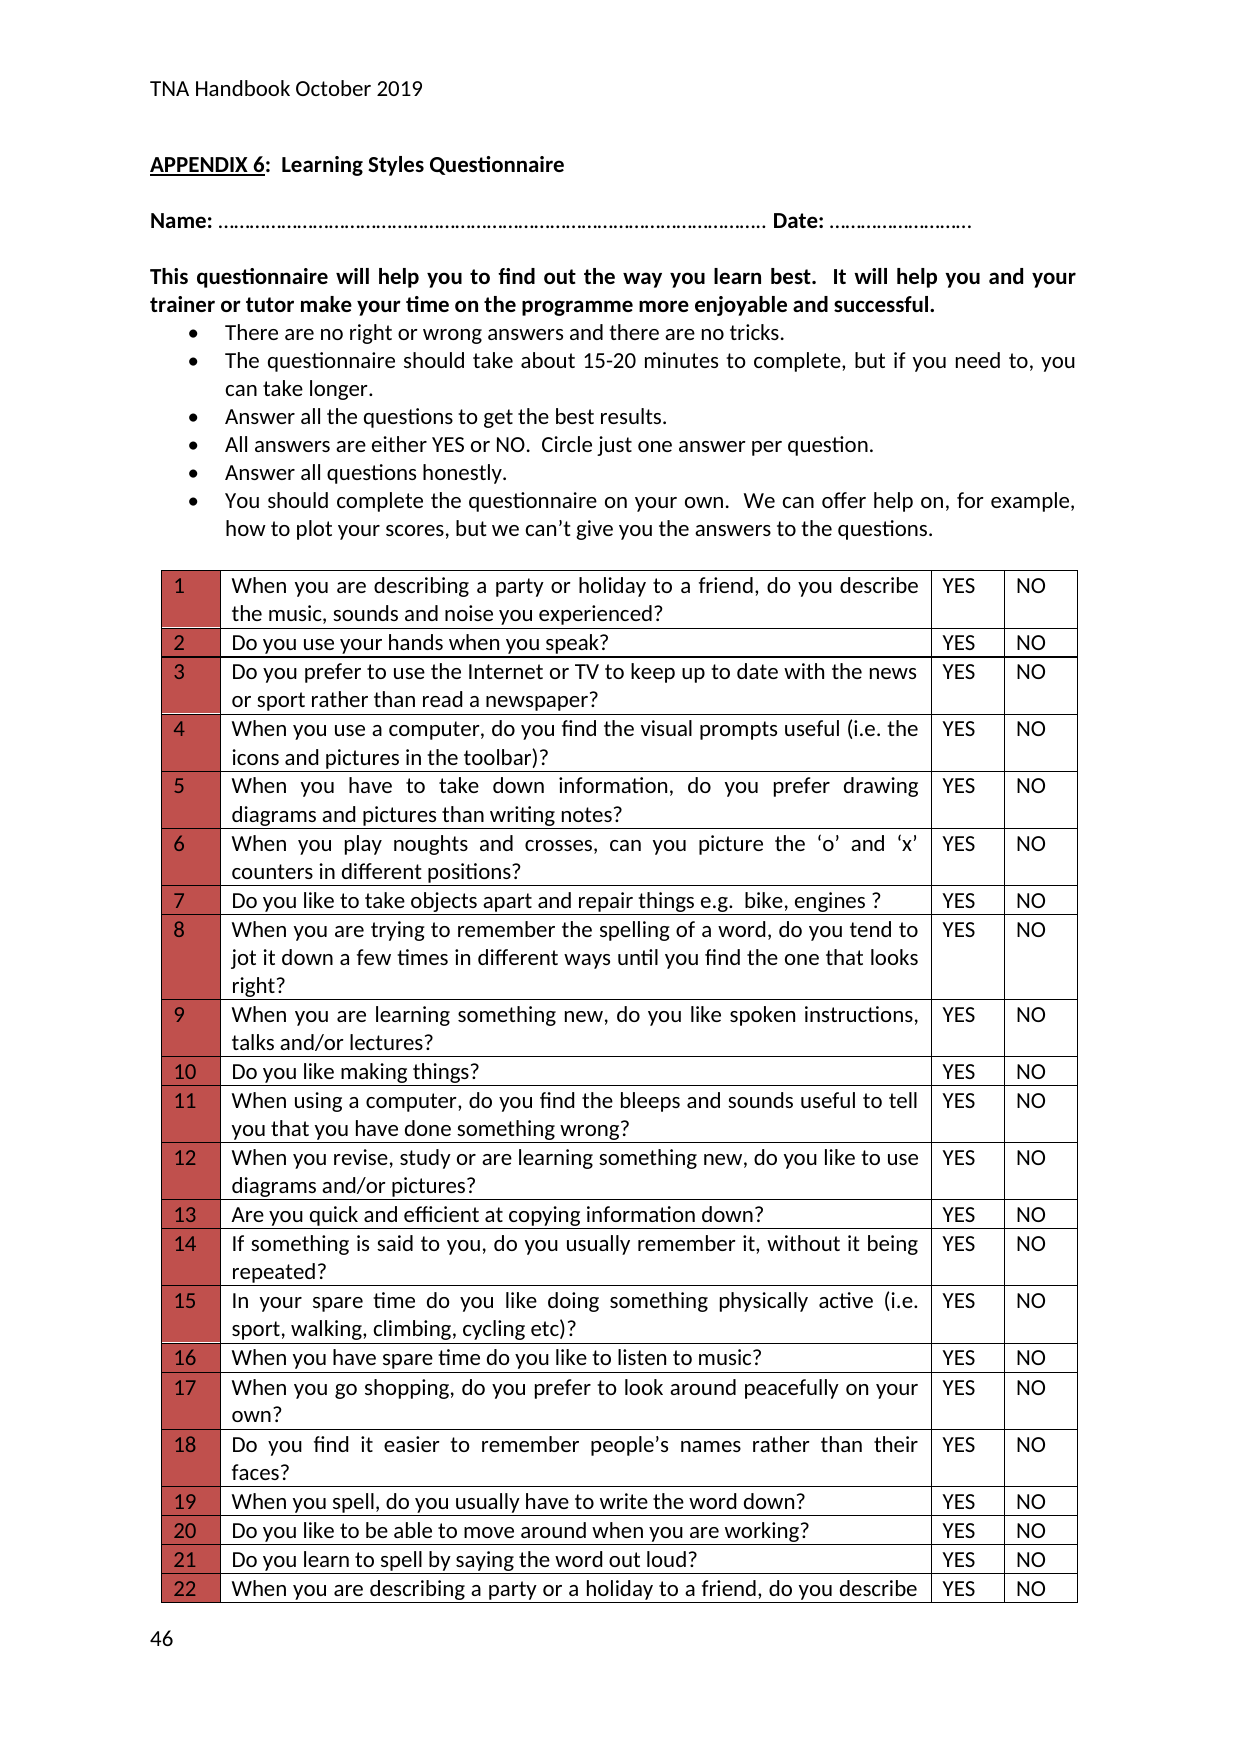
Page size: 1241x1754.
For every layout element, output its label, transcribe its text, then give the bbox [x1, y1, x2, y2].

table_cell NO [1005, 658, 1077, 713]
table_cell In your spare time do you like doing something physically active (i.e. sport, walking, climbing, cycling etc)? [221, 1286, 931, 1342]
table_cell NO [1005, 772, 1077, 828]
table_cell 9 [162, 1000, 220, 1056]
table_cell 16 [162, 1344, 220, 1372]
table_cell NO [1005, 1143, 1077, 1199]
table_cell YES [932, 1000, 1004, 1056]
table_cell NO [1005, 715, 1077, 771]
list You should complete the questionnaire on your own. We can offer help on, for example, how to plot your scores, but we can’t give you the answers to the questions. [187, 486, 1078, 542]
table_cell 20 [162, 1516, 220, 1544]
table_cell YES [932, 1286, 1004, 1342]
table_cell When you are learning something new, do you like spoken instructions, talks and/or lectures? [221, 1000, 931, 1056]
table_cell 15 [162, 1286, 220, 1342]
list Answer all questions honestly. [187, 458, 1078, 486]
table_cell YES [932, 1487, 1004, 1515]
table_cell NO [1005, 915, 1077, 999]
table_cell 8 [162, 915, 220, 999]
table_cell Do you find it easier to remember people’s names rather than their faces? [221, 1430, 931, 1486]
table_cell NO [1005, 1086, 1077, 1142]
table_cell 6 [162, 829, 220, 885]
table_cell Do you like to be able to move around when you are working? [221, 1516, 931, 1544]
table_cell 7 [162, 886, 220, 914]
text APPENDIX 6: Learning Styles Questionnaire [150, 150, 1078, 178]
table_cell YES [932, 886, 1004, 914]
table_cell YES [932, 772, 1004, 828]
table_cell Are you quick and efficient at copying information down? [221, 1200, 931, 1228]
table_cell Do you prefer to use the Internet or TV to keep up to date with the news or sport rather than read a newspaper? [221, 658, 931, 713]
table_header NO [1005, 571, 1077, 627]
table_cell NO [1005, 1574, 1077, 1602]
table_header 1 [162, 571, 220, 627]
table_cell If something is said to you, do you usually remember it, without it being repeated? [221, 1229, 931, 1285]
table_cell YES [932, 1200, 1004, 1228]
table_cell YES [932, 1057, 1004, 1085]
table_cell When you spell, do you usually have to write the word down? [221, 1487, 931, 1515]
list The questionnaire should take about 15-20 minutes to complete, but if you need to, you can take longer. [187, 346, 1078, 402]
table_cell 19 [162, 1487, 220, 1515]
table_cell When you revise, study or are learning something new, do you like to use diagrams and/or pictures? [221, 1143, 931, 1199]
table_cell 17 [162, 1373, 220, 1429]
table_cell 21 [162, 1545, 220, 1573]
table_cell When you are trying to remember the spelling of a word, do you tend to jot it down a few times in different ways until you find the one that looks right? [221, 915, 931, 999]
table_cell YES [932, 829, 1004, 885]
table_cell YES [932, 715, 1004, 771]
table_cell NO [1005, 629, 1077, 656]
table_cell YES [932, 1516, 1004, 1544]
table_cell NO [1005, 1057, 1077, 1085]
list All answers are either YES or NO. Circle just one answer per question. [187, 430, 1078, 458]
table_cell NO [1005, 1344, 1077, 1372]
table_cell When you have to take down information, do you prefer drawing diagrams and pictures than writing notes? [221, 772, 931, 828]
table_cell NO [1005, 1200, 1077, 1228]
table_cell NO [1005, 1286, 1077, 1342]
table_cell When you have spare time do you like to listen to music? [221, 1344, 931, 1372]
table_cell YES [932, 915, 1004, 999]
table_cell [221, 1574, 931, 1602]
table_cell NO [1005, 1373, 1077, 1429]
table_cell YES [932, 1229, 1004, 1285]
table_cell YES [932, 1344, 1004, 1372]
table_cell 14 [162, 1229, 220, 1285]
table_cell NO [1005, 1229, 1077, 1285]
table_header When you are describing a party or holiday to a friend, do you describe the music, sounds and noise you experienced? [221, 571, 931, 627]
table_cell NO [1005, 1430, 1077, 1486]
table_cell 3 [162, 658, 220, 713]
table_cell Do you like to take objects apart and repair things e.g. bike, engines ? [221, 886, 931, 914]
table_cell When using a computer, do you find the bleeps and sounds useful to tell you that you have done something wrong? [221, 1086, 931, 1142]
table_cell Do you use your hands when you speak? [221, 629, 931, 656]
table_cell When you play noughts and crosses, can you picture the ‘o’ and ‘x’ counters in different positions? [221, 829, 931, 885]
table_cell YES [932, 1143, 1004, 1199]
table_cell 5 [162, 772, 220, 828]
table_cell 10 [162, 1057, 220, 1085]
table_cell 12 [162, 1143, 220, 1199]
list Answer all the questions to get the best results. [187, 402, 1078, 430]
table_cell YES [932, 1086, 1004, 1142]
list There are no right or wrong answers and there are no tricks. [187, 318, 1078, 346]
table_cell When you use a computer, do you find the visual prompts useful (i.e. the icons and pictures in the toolbar)? [221, 715, 931, 771]
table_cell NO [1005, 1545, 1077, 1573]
table_cell NO [1005, 829, 1077, 885]
table_cell NO [1005, 1000, 1077, 1056]
table_cell 4 [162, 715, 220, 771]
table_cell Do you like making things? [221, 1057, 931, 1085]
table_cell 11 [162, 1086, 220, 1142]
table_cell YES [932, 1574, 1004, 1602]
table_cell NO [1005, 1516, 1077, 1544]
table_cell YES [932, 629, 1004, 656]
table_cell When you go shopping, do you prefer to look around peacefully on your own? [221, 1373, 931, 1429]
table_cell YES [932, 658, 1004, 713]
text Name: ………………………………………………………………………………………….. Date: ……………………… [150, 206, 1078, 234]
table_cell 18 [162, 1430, 220, 1486]
table_cell 13 [162, 1200, 220, 1228]
table_cell YES [932, 1373, 1004, 1429]
table_cell YES [932, 1545, 1004, 1573]
table_cell NO [1005, 1487, 1077, 1515]
table_cell Do you learn to spell by saying the word out loud? [221, 1545, 931, 1573]
table_cell 2 [162, 629, 220, 656]
table_header YES [932, 571, 1004, 627]
table_cell 22 [162, 1574, 220, 1602]
text This questionnaire will help you to find out the way you learn best. It will help you and your trainer or tutor make your time on the programme more enjoyable and successful. [150, 262, 1078, 318]
table_cell NO [1005, 886, 1077, 914]
table_cell YES [932, 1430, 1004, 1486]
